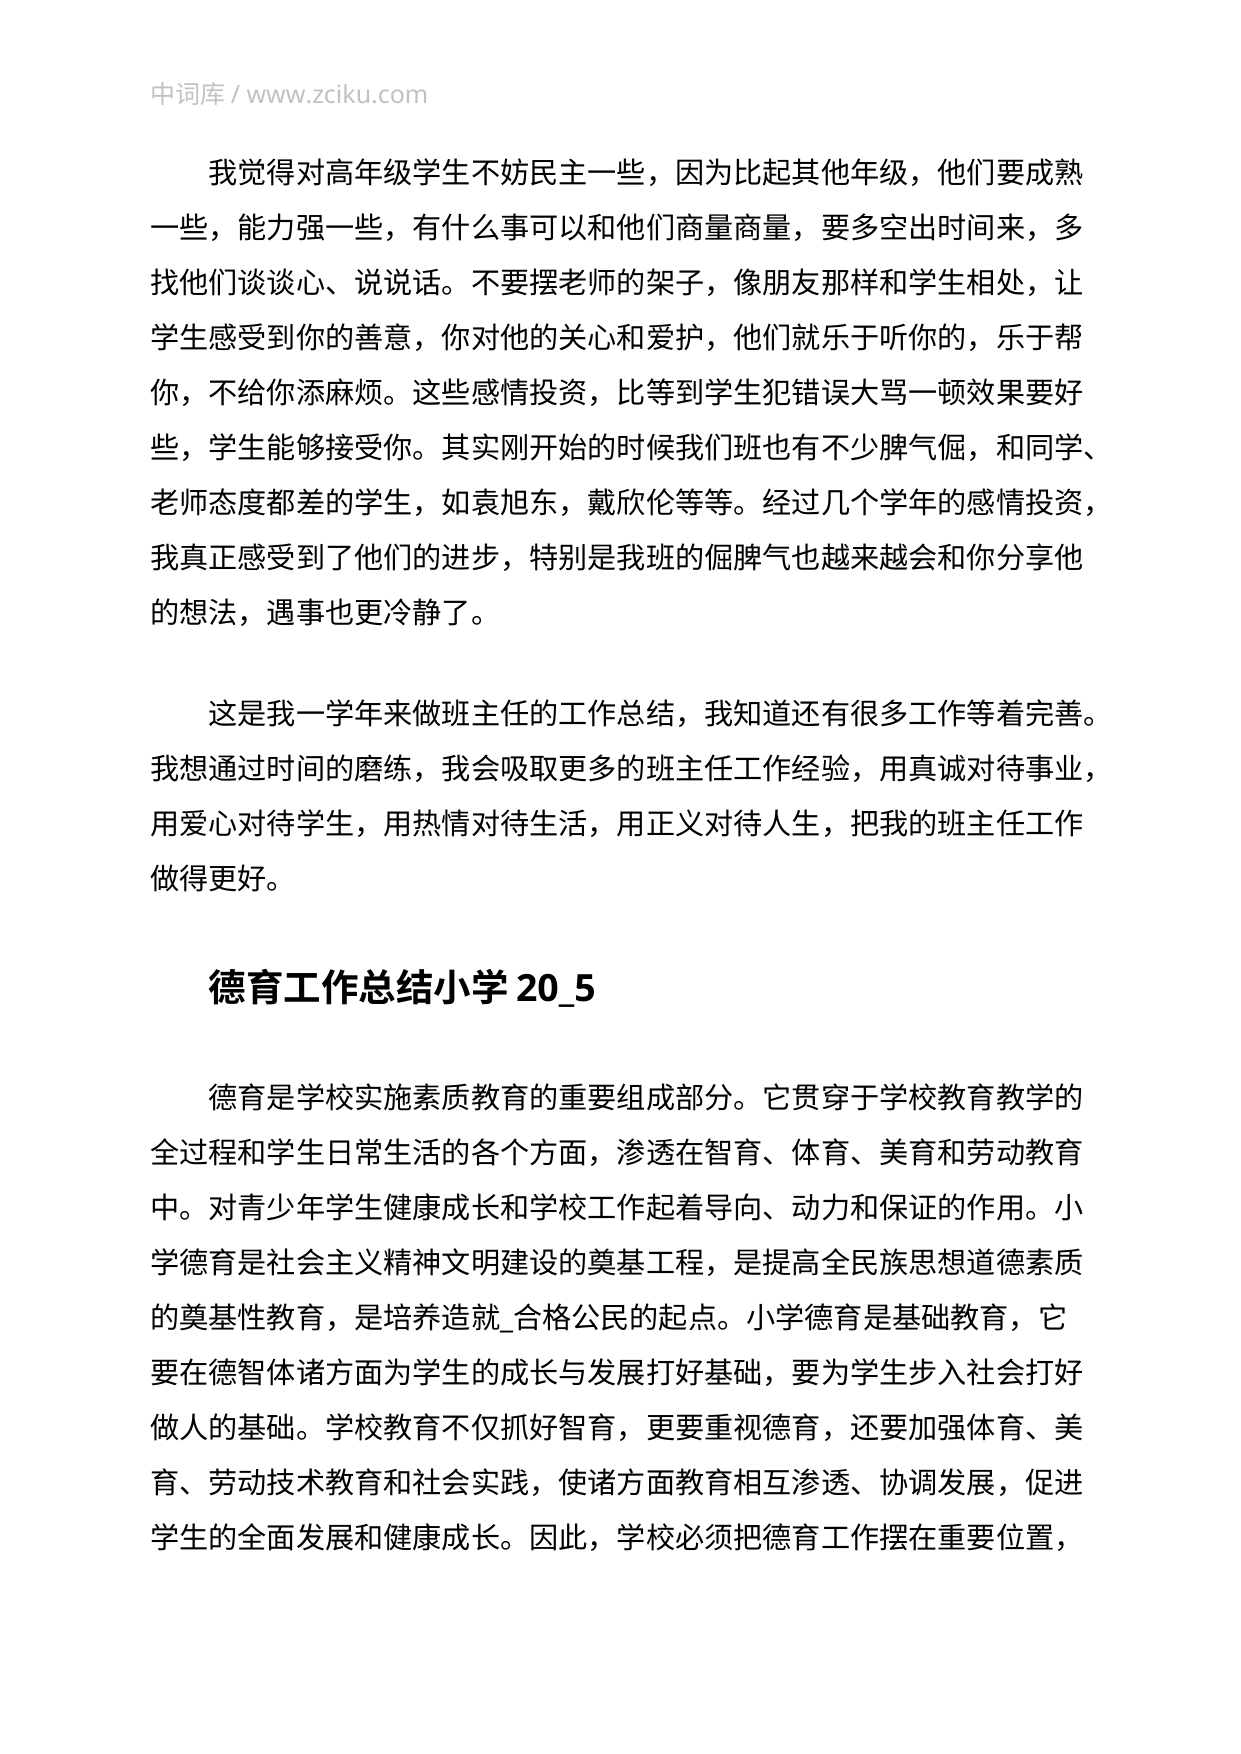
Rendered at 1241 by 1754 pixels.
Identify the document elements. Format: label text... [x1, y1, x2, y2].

text 德育工作总结小学20_5 [150, 957, 1090, 1012]
text 这是我一学年来做班主任的工作总结，我知道还有很多工作等着完善。我想通过时间的磨练，我会吸取更多的班主任工作经验，用真诚对待事业，用爱心对待学生，用热情对待生活，用正义对待人生，把我的班主任工作做得更好。 [150, 691, 1090, 898]
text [150, 1075, 1090, 1557]
text 我觉得对高年级学生不妨民主一些，因为比起其他年级，他们要成熟一些，能力强一些，有什么事可以和他们商量商量，要多空出时间来，多找他们谈谈心、说说话。不要摆老师的架子，像朋友那样和学生相处，让学生感受到你的善意，你对他的关心和爱护，他们就乐于听你的，乐于帮你，不给你添麻烦。这些感情投资，比等到学生犯错误大骂一顿效果要好些，学生能够接受你。其实刚开始的时候我们班也有不少脾气倔，和同学、老师态度都差的学生，如袁旭东，戴欣伦等等。经过几个学年的感情投资，我真正感受到了他们的进步，特别是我班的倔脾气也越来越会和你分享他的想法，遇事也更冷静了。 [150, 150, 1090, 631]
